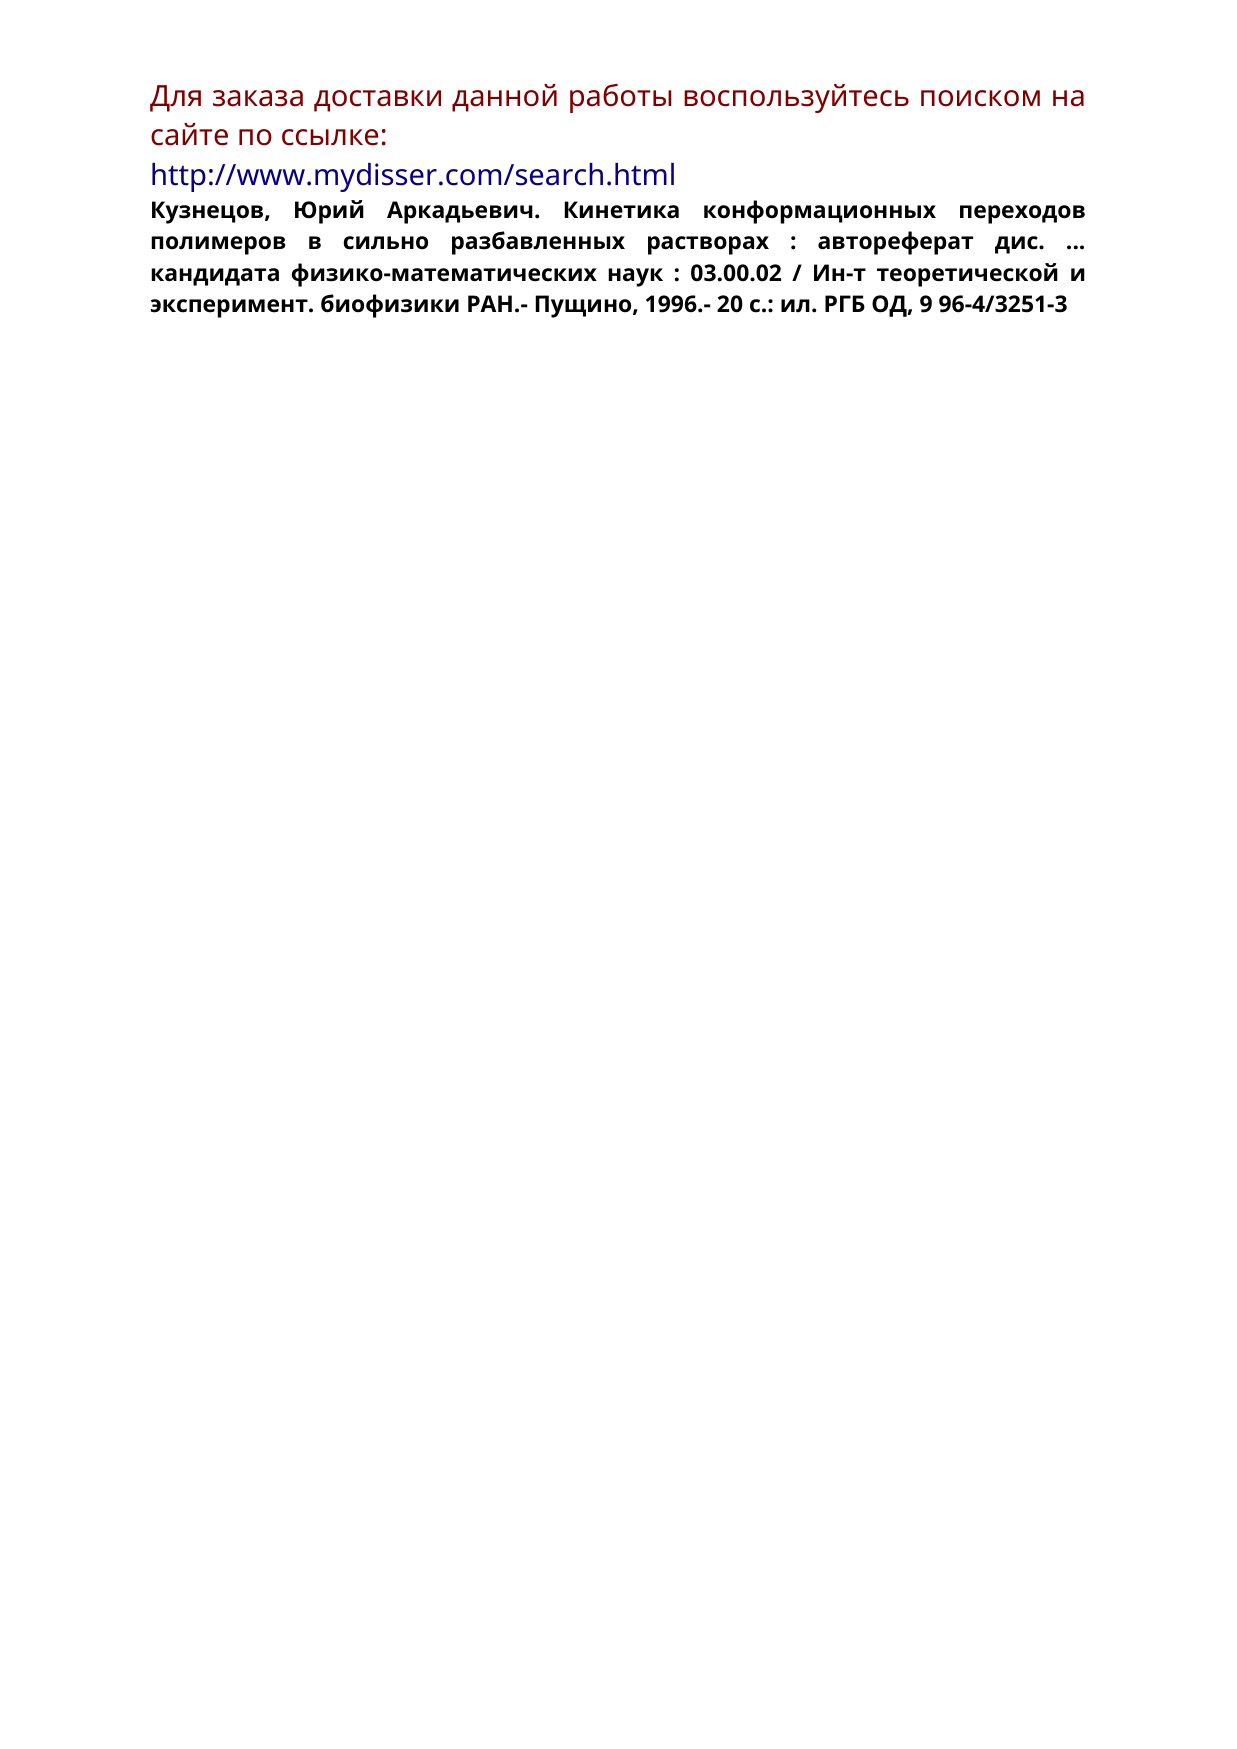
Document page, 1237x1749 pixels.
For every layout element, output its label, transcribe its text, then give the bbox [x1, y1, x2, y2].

text Кузнецов, Юрий Аркадьевич. Кинетика конформационных переходов полимеров в сильно разбавленных растворах : автореферат дис. ... кандидата физико-математических наук : 03.00.02 / Ин-т теоретической и эксперимент. биофизики РАН.- Пущино, 1996.- 20 с.: ил. РГБ ОД, 9 96-4/3251-3 [150, 194, 1086, 319]
